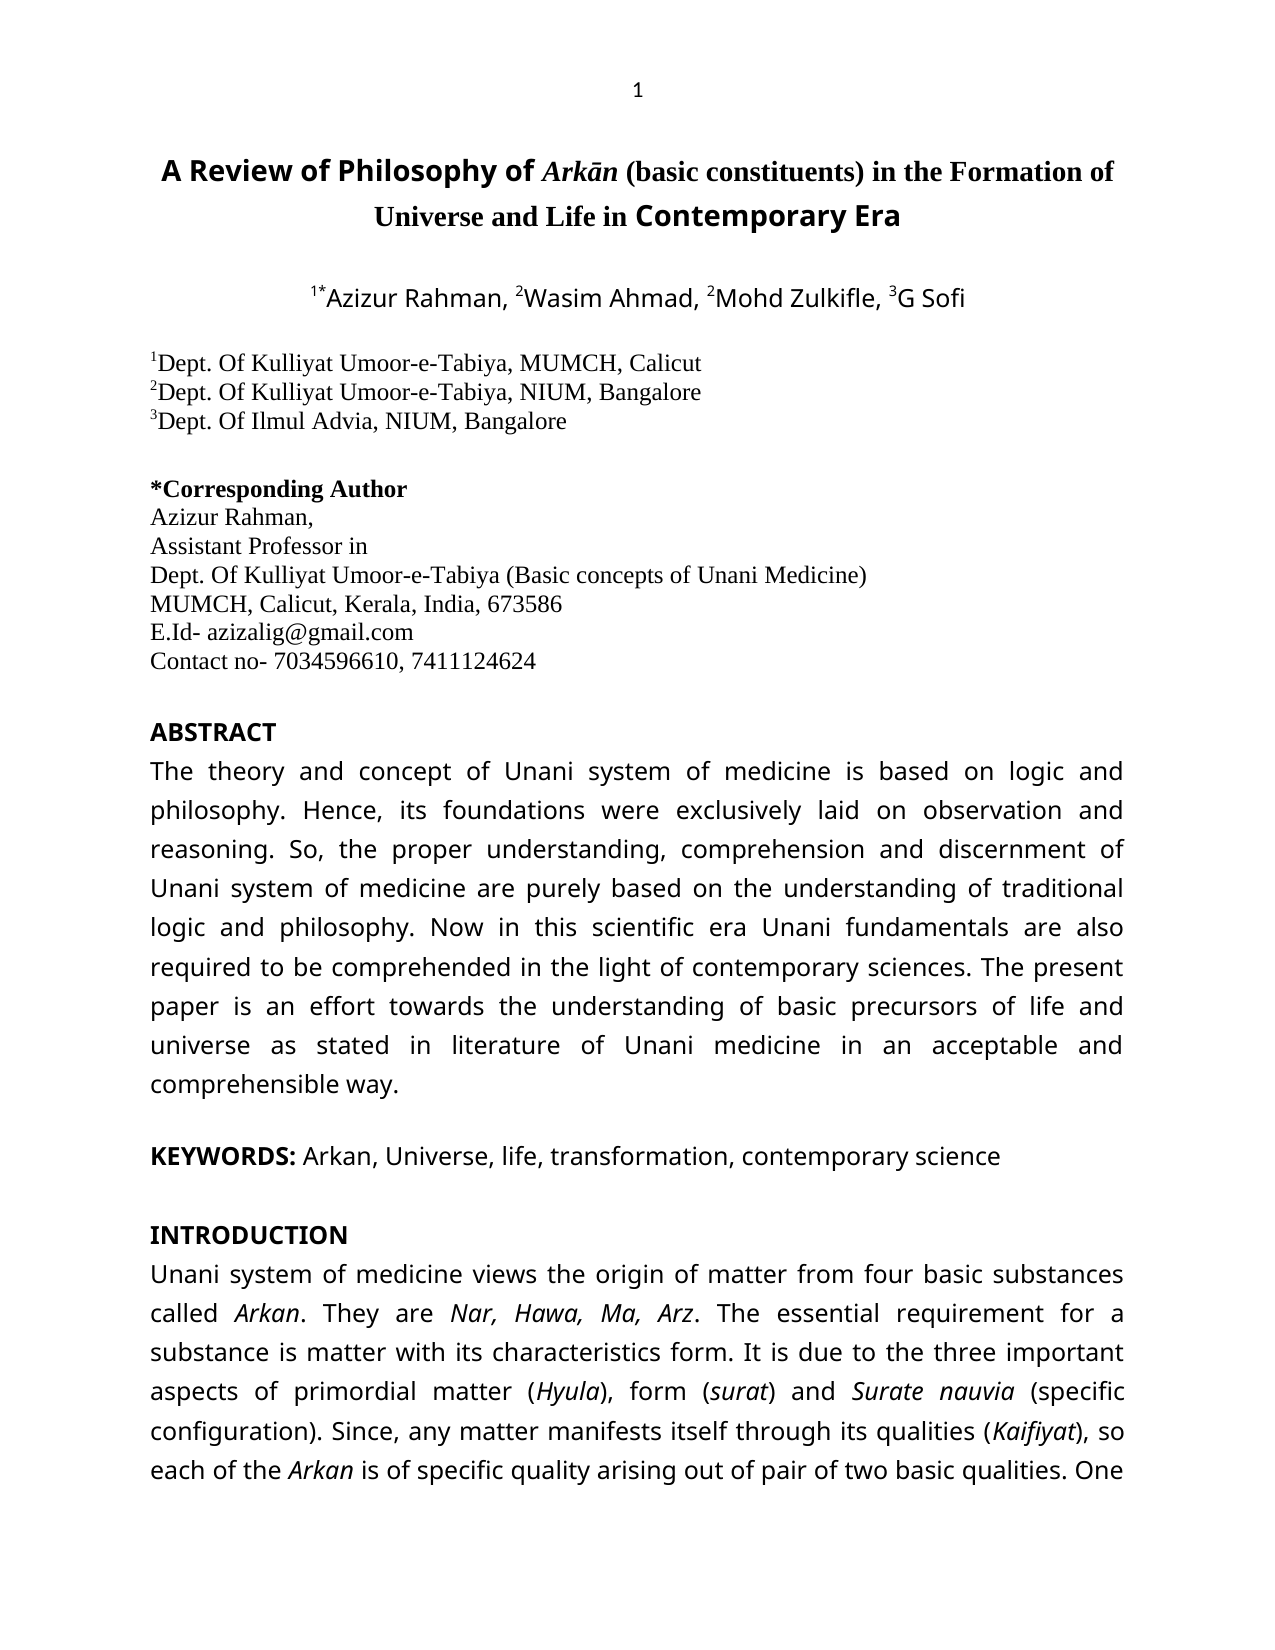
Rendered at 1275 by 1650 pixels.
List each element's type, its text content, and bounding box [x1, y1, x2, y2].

text MUMCH, Calicut, Kerala, India, 673586 [150, 589, 1125, 617]
text KEYWORDS: Arkan, Universe, life, transformation, contemporary science [150, 1139, 1125, 1173]
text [150, 1256, 1125, 1486]
text 2Dept. Of Kulliyat Umoor-e-Tabiya, NIUM, Bangalore [150, 377, 1125, 406]
text Dept. Of Kulliyat Umoor-e-Tabiya (Basic concepts of Unani Medicine) [150, 560, 1125, 589]
text Assistant Professor in [150, 531, 1125, 560]
text 3Dept. Of Ilmul Advia, NIUM, Bangalore [150, 406, 1125, 434]
text *Corresponding Author [150, 474, 1125, 502]
text Azizur Rahman, [150, 502, 1125, 531]
text The theory and concept of Unani system of medicine is based on logic and philosophy. Hence, its foundations were exclusively laid on observation and reasoning. So, the proper understanding, comprehension and discernment of Unani system of medicine are purely based on the understanding of traditional logic and philosophy. Now in this scientific era Unani fundamentals are also required to be comprehended in the light of contemporary sciences. The present paper is an effort towards the understanding of basic precursors of life and universe as stated in literature of Unani medicine in an acceptable and comprehensible way. [150, 753, 1125, 1101]
text A Review of Philosophy of Arkān (basic constituents) in the Formation of Universe and Life in Contemporary Era [150, 150, 1125, 235]
text 1*Azizur Rahman, 2Wasim Ahmad, 2Mohd Zulkifle, 3G Sofi [150, 280, 1125, 314]
text E.Id- azizalig@gmail.com [150, 617, 1125, 646]
text INTRODUCTION [150, 1217, 1125, 1251]
text ABSTRACT [150, 714, 1125, 748]
text Contact no- 7034596610, 7411124624 [150, 646, 1125, 675]
text 1Dept. Of Kulliyat Umoor-e-Tabiya, MUMCH, Calicut [150, 348, 1125, 377]
